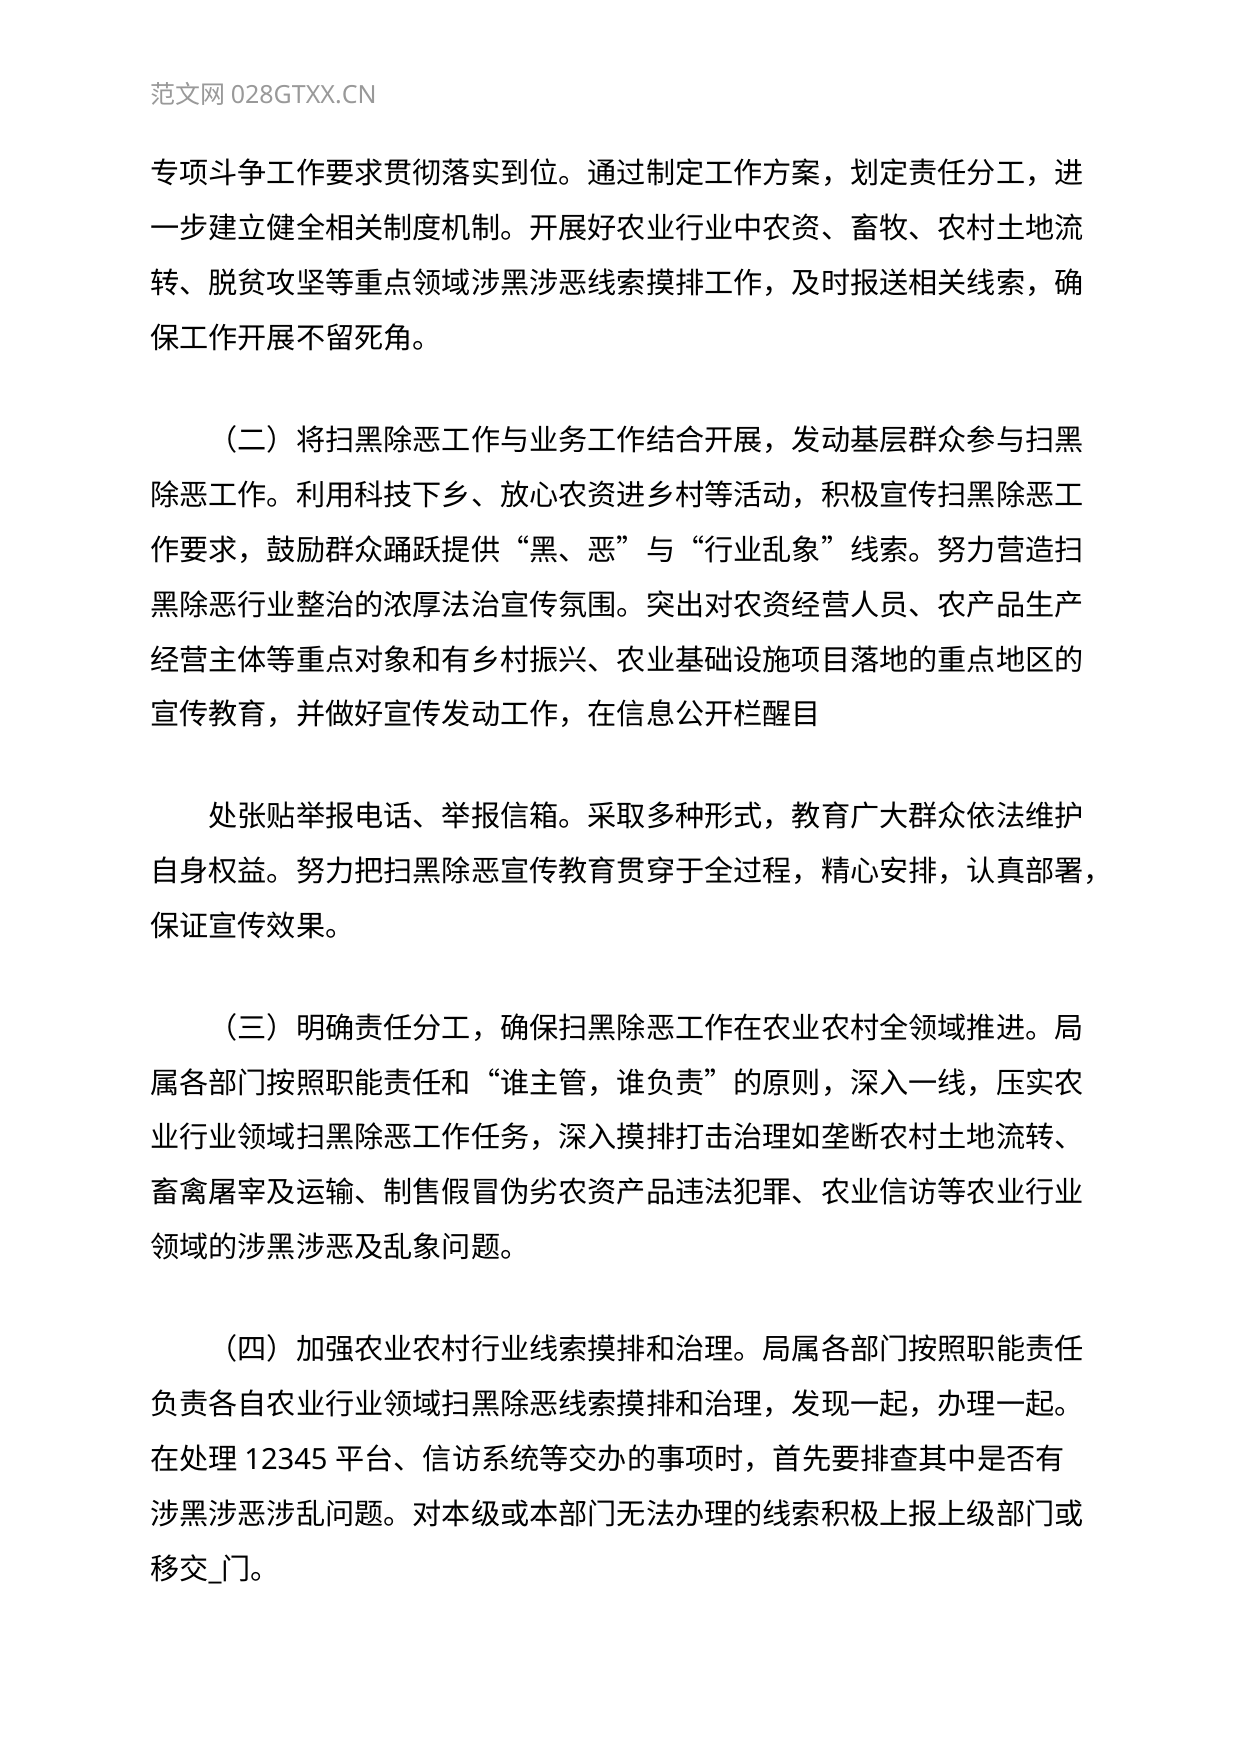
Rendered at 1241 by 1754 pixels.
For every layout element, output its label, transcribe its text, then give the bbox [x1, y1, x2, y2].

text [150, 150, 1090, 357]
text （二）将扫黑除恶工作与业务工作结合开展，发动基层群众参与扫黑除恶工作。利用科技下乡、放心农资进乡村等活动，积极宣传扫黑除恶工作要求，鼓励群众踊跃提供“黑、恶”与“行业乱象”线索。努力营造扫黑除恶行业整治的浓厚法治宣传氛围。突出对农资经营人员、农产品生产经营主体等重点对象和有乡村振兴、农业基础设施项目落地的重点地区的宣传教育，并做好宣传发动工作，在信息公开栏醒目 [150, 416, 1090, 733]
text 处张贴举报电话、举报信箱。采取多种形式，教育广大群众依法维护自身权益。努力把扫黑除恶宣传教育贯穿于全过程，精心安排，认真部署，保证宣传效果。 [150, 793, 1090, 945]
text （三）明确责任分工，确保扫黑除恶工作在农业农村全领域推进。局属各部门按照职能责任和“谁主管，谁负责”的原则，深入一线，压实农业行业领域扫黑除恶工作任务，深入摸排打击治理如垄断农村土地流转、畜禽屠宰及运输、制售假冒伪劣农资产品违法犯罪、农业信访等农业行业领域的涉黑涉恶及乱象问题。 [150, 1004, 1090, 1266]
text （四）加强农业农村行业线索摸排和治理。局属各部门按照职能责任负责各自农业行业领域扫黑除恶线索摸排和治理，发现一起，办理一起。在处理 12345 平台、信访系统等交办的事项时，首先要排查其中是否有涉黑涉恶涉乱问题。对本级或本部门无法办理的线索积极上报上级部门或移交_门。 [150, 1326, 1090, 1588]
